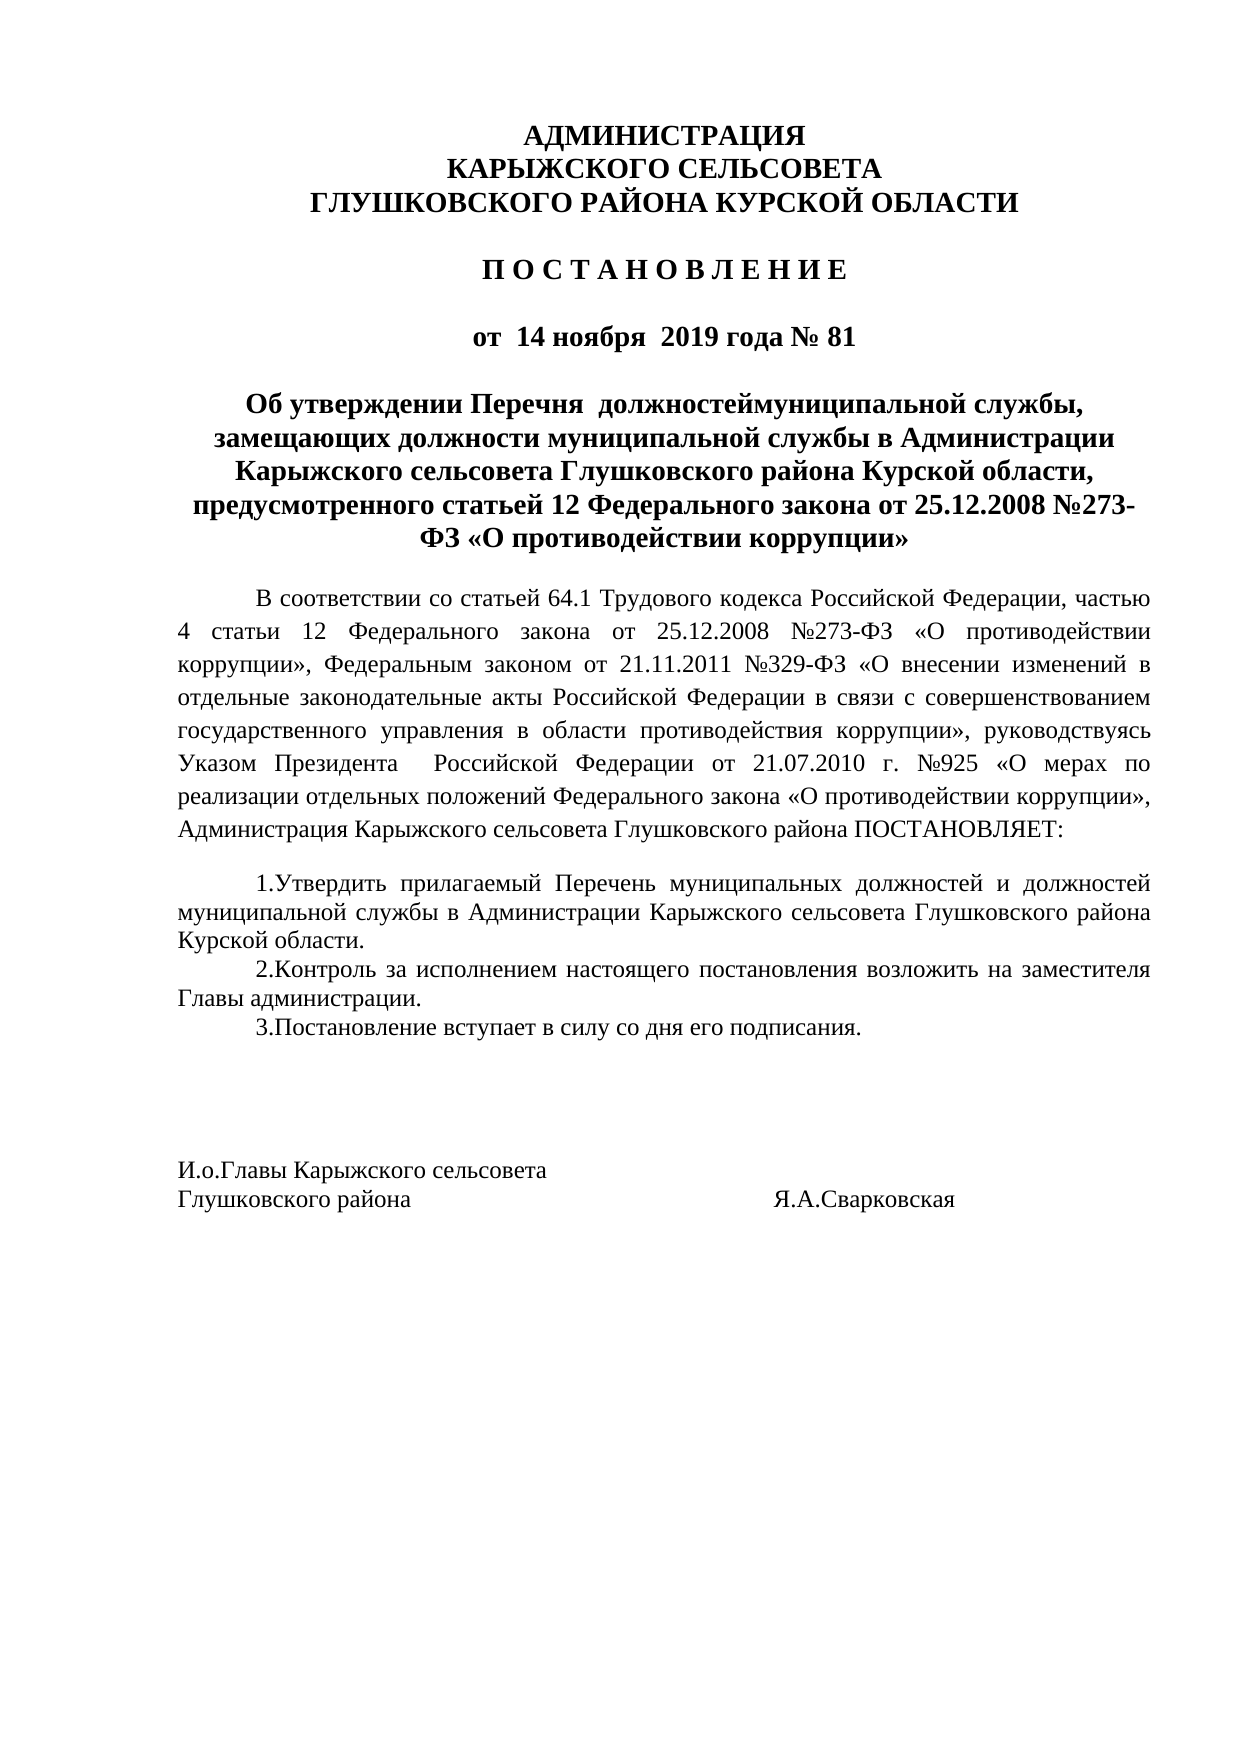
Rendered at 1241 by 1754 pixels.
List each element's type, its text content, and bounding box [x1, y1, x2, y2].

text 3.Постановление вступает в силу со дня его подписания. [177, 1012, 1152, 1040]
text АДМИНИСТРАЦИЯ [177, 118, 1152, 152]
text КАРЫЖСКОГО СЕЛЬСОВЕТА [177, 152, 1152, 185]
text П О С Т А Н О В Л Е Н И Е [177, 252, 1152, 286]
text 1.Утвердить прилагаемый Перечень муниципальных должностей и должностей муниципальной службы в Администрации Карыжского сельсовета Глушковского района Курской области. [177, 868, 1152, 954]
text И.о.Главы Карыжского сельсовета [177, 1155, 1152, 1184]
text Об утверждении Перечня должностеймуниципальной службы, замещающих должности муниципальной службы в Администрации Карыжского сельсовета Глушковского района Курской области, предусмотренного статьей 12 Федерального закона от 25.12.2008 №273-ФЗ «О противодействии коррупции» [177, 386, 1152, 554]
text ГЛУШКОВСКОГО РАЙОНА КУРСКОЙ ОБЛАСТИ [177, 185, 1152, 219]
text В соответствии со статьей 64.1 Трудового кодекса Российской Федерации, частью 4 статьи 12 Федерального закона от 25.12.2008 №273-ФЗ «О противодействии коррупции», Федеральным законом от 21.11.2011 №329-ФЗ «О внесении изменений в отдельные законодательные акты Российской Федерации в связи с совершенствованием государственного управления в области противодействия коррупции», руководствуясь Указом Президента Российской Федерации от 21.07.2010 г. №925 «О мерах по реализации отдельных положений Федерального закона «О противодействии коррупции», Администрация Карыжского сельсовета Глушковского района ПОСТАНОВЛЯЕТ: [177, 583, 1152, 843]
text от 14 ноября 2019 года № 81 [177, 319, 1152, 353]
text Глушковского района Я.А.Сварковская [177, 1184, 1152, 1213]
text 2.Контроль за исполнением настоящего постановления возложить на заместителя Главы администрации. [177, 954, 1152, 1012]
